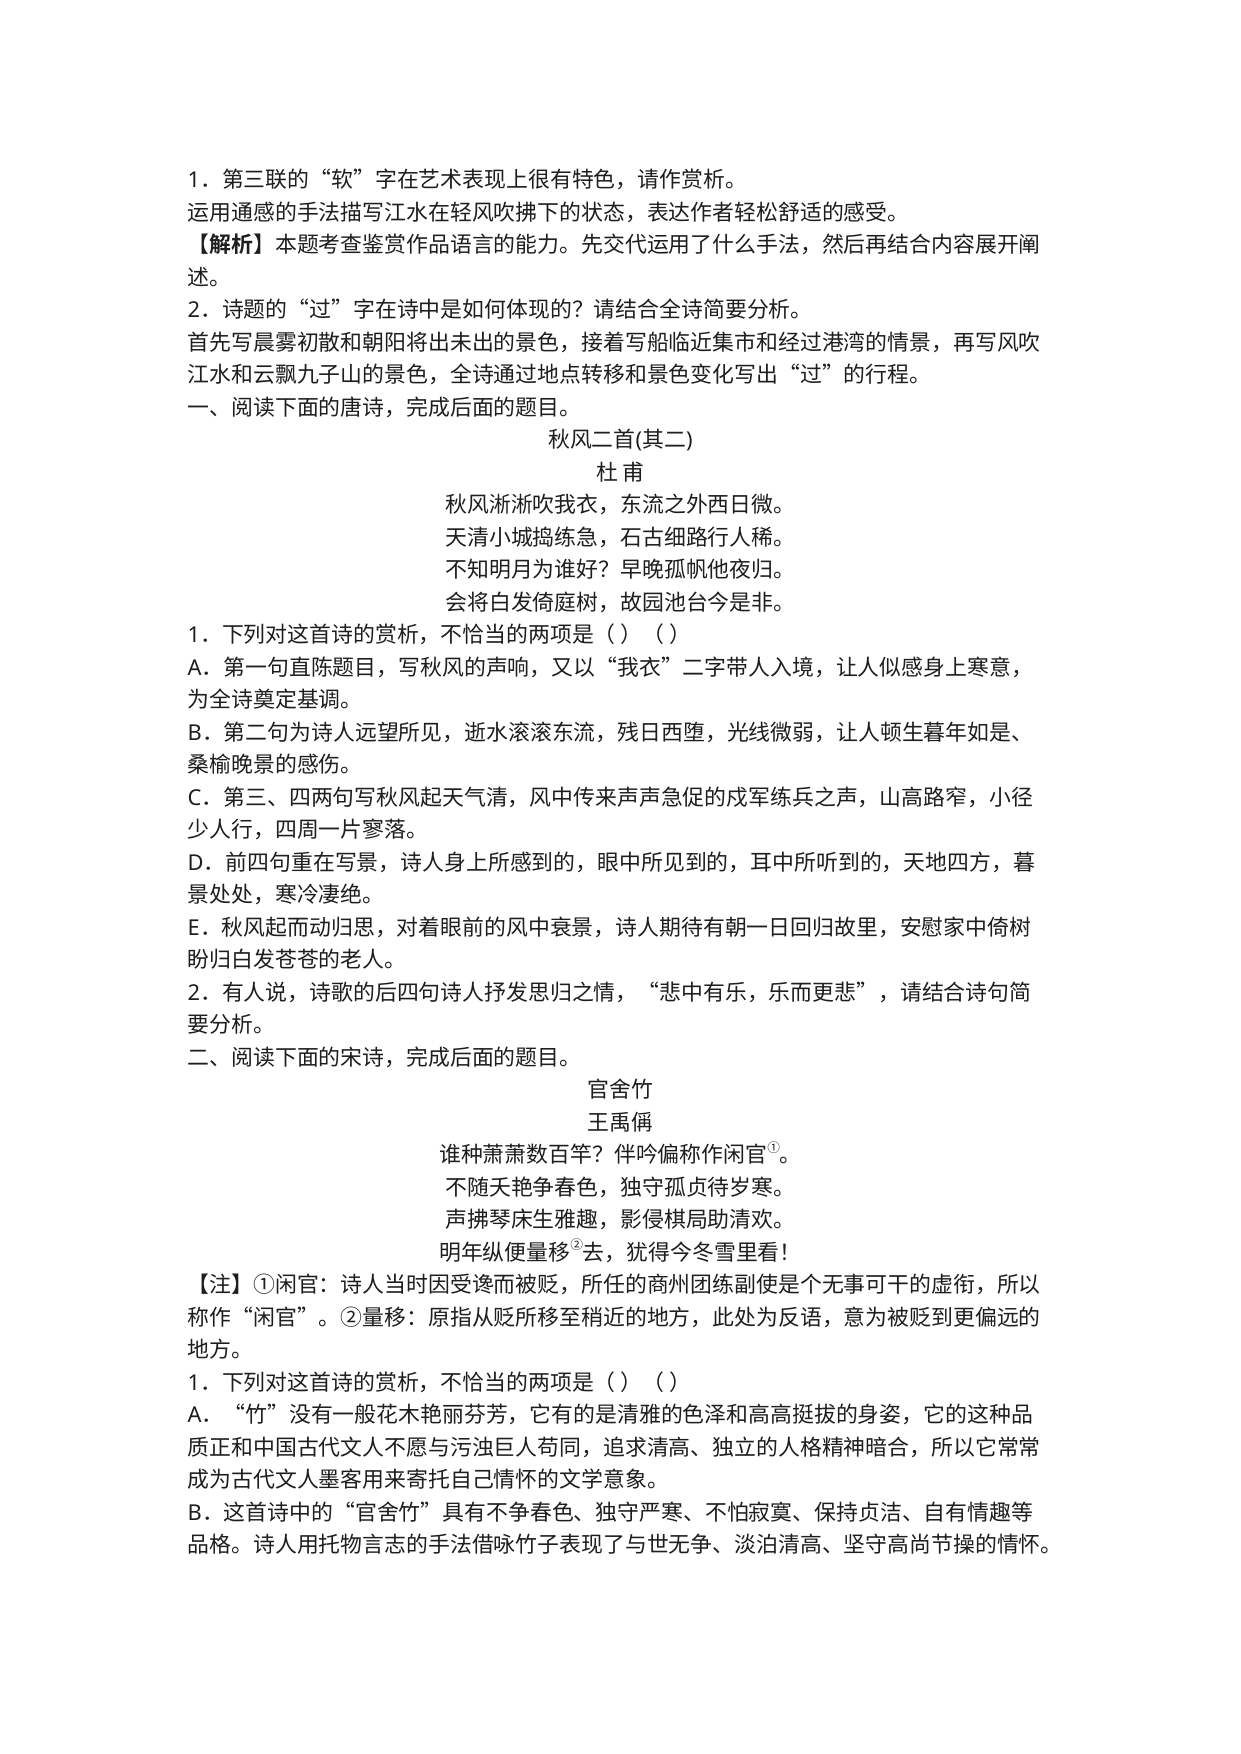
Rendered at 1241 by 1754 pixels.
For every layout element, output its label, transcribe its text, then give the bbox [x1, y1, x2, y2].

text 明年纵便量移②去，犹得今冬雪里看！ [187, 1234, 1053, 1267]
text 2．诗题的“过”字在诗中是如何体现的？请结合全诗简要分析。 [187, 292, 1053, 324]
text 【注】①闲官：诗人当时因受谗而被贬，所任的商州团练副使是个无事可干的虚衔，所以称作“闲官”。②量移：原指从贬所移至稍近的地方，此处为反语，意为被贬到更偏远的地方。 [187, 1267, 1053, 1364]
text 一、阅读下面的唐诗，完成后面的题目。 [187, 389, 1053, 422]
text 1．下列对这首诗的赏析，不恰当的两项是（ ）（ ） [187, 1364, 1053, 1397]
text C．第三、四两句写秋风起天气清，风中传来声声急促的戍军练兵之声，山高路窄，小径少人行，四周一片寥落。 [187, 779, 1053, 844]
text 【解析】本题考查鉴赏作品语言的能力。先交代运用了什么手法，然后再结合内容展开阐述。 [187, 227, 1053, 292]
text 1．下列对这首诗的赏析，不恰当的两项是（ ）（ ） [187, 617, 1053, 649]
text A．第一句直陈题目，写秋风的声响，又以“我衣”二字带人入境，让人似感身上寒意，为全诗奠定基调。 [187, 649, 1053, 714]
text 不随夭艳争春色，独守孤贞待岁寒。 [187, 1169, 1053, 1202]
text 秋风二首(其二) [187, 422, 1053, 454]
text B．这首诗中的“官舍竹”具有不争春色、独守严寒、不怕寂寞、保持贞洁、自有情趣等品格。诗人用托物言志的手法借咏竹子表现了与世无争、淡泊清高、坚守高尚节操的情怀。 [187, 1494, 1053, 1559]
text 不知明月为谁好？早晚孤帆他夜归。 [187, 552, 1053, 584]
text B．第二句为诗人远望所见，逝水滚滚东流，残日西堕，光线微弱，让人顿生暮年如是、桑榆晚景的感伤。 [187, 714, 1053, 779]
text 1．第三联的“软”字在艺术表现上很有特色，请作赏析。 [187, 162, 1053, 194]
text 官舍竹 [187, 1072, 1053, 1104]
text A．“竹”没有一般花木艳丽芬芳，它有的是清雅的色泽和高高挺拔的身姿，它的这种品质正和中国古代文人不愿与污浊巨人苟同，追求清高、独立的人格精神暗合，所以它常常成为古代文人墨客用来寄托自己情怀的文学意象。 [187, 1397, 1053, 1494]
text E．秋风起而动归思，对着眼前的风中衰景，诗人期待有朝一日回归故里，安慰家中倚树盼归白发苍苍的老人。 [187, 909, 1053, 974]
text 谁种萧萧数百竿？伴吟偏称作闲官①。 [187, 1137, 1053, 1169]
text D．前四句重在写景，诗人身上所感到的，眼中所见到的，耳中所听到的，天地四方，暮景处处，寒冷凄绝。 [187, 844, 1053, 909]
text 2．有人说，诗歌的后四句诗人抒发思归之情，“悲中有乐，乐而更悲”，请结合诗句简要分析。 [187, 974, 1053, 1039]
text 二、阅读下面的宋诗，完成后面的题目。 [187, 1039, 1053, 1072]
text 杜 甫 [187, 454, 1053, 487]
text 会将白发倚庭树，故园池台今是非。 [187, 584, 1053, 617]
text 运用通感的手法描写江水在轻风吹拂下的状态，表达作者轻松舒适的感受。 [187, 194, 1053, 227]
text 首先写晨雾初散和朝阳将出未出的景色，接着写船临近集市和经过港湾的情景，再写风吹江水和云飘九子山的景色，全诗通过地点转移和景色变化写出“过”的行程。 [187, 324, 1053, 389]
text 秋风淅淅吹我衣，东流之外西日微。 [187, 487, 1053, 519]
text 声拂琴床生雅趣，影侵棋局助清欢。 [187, 1202, 1053, 1234]
text 天清小城捣练急，石古细路行人稀。 [187, 519, 1053, 552]
text 王禹偁 [187, 1104, 1053, 1137]
